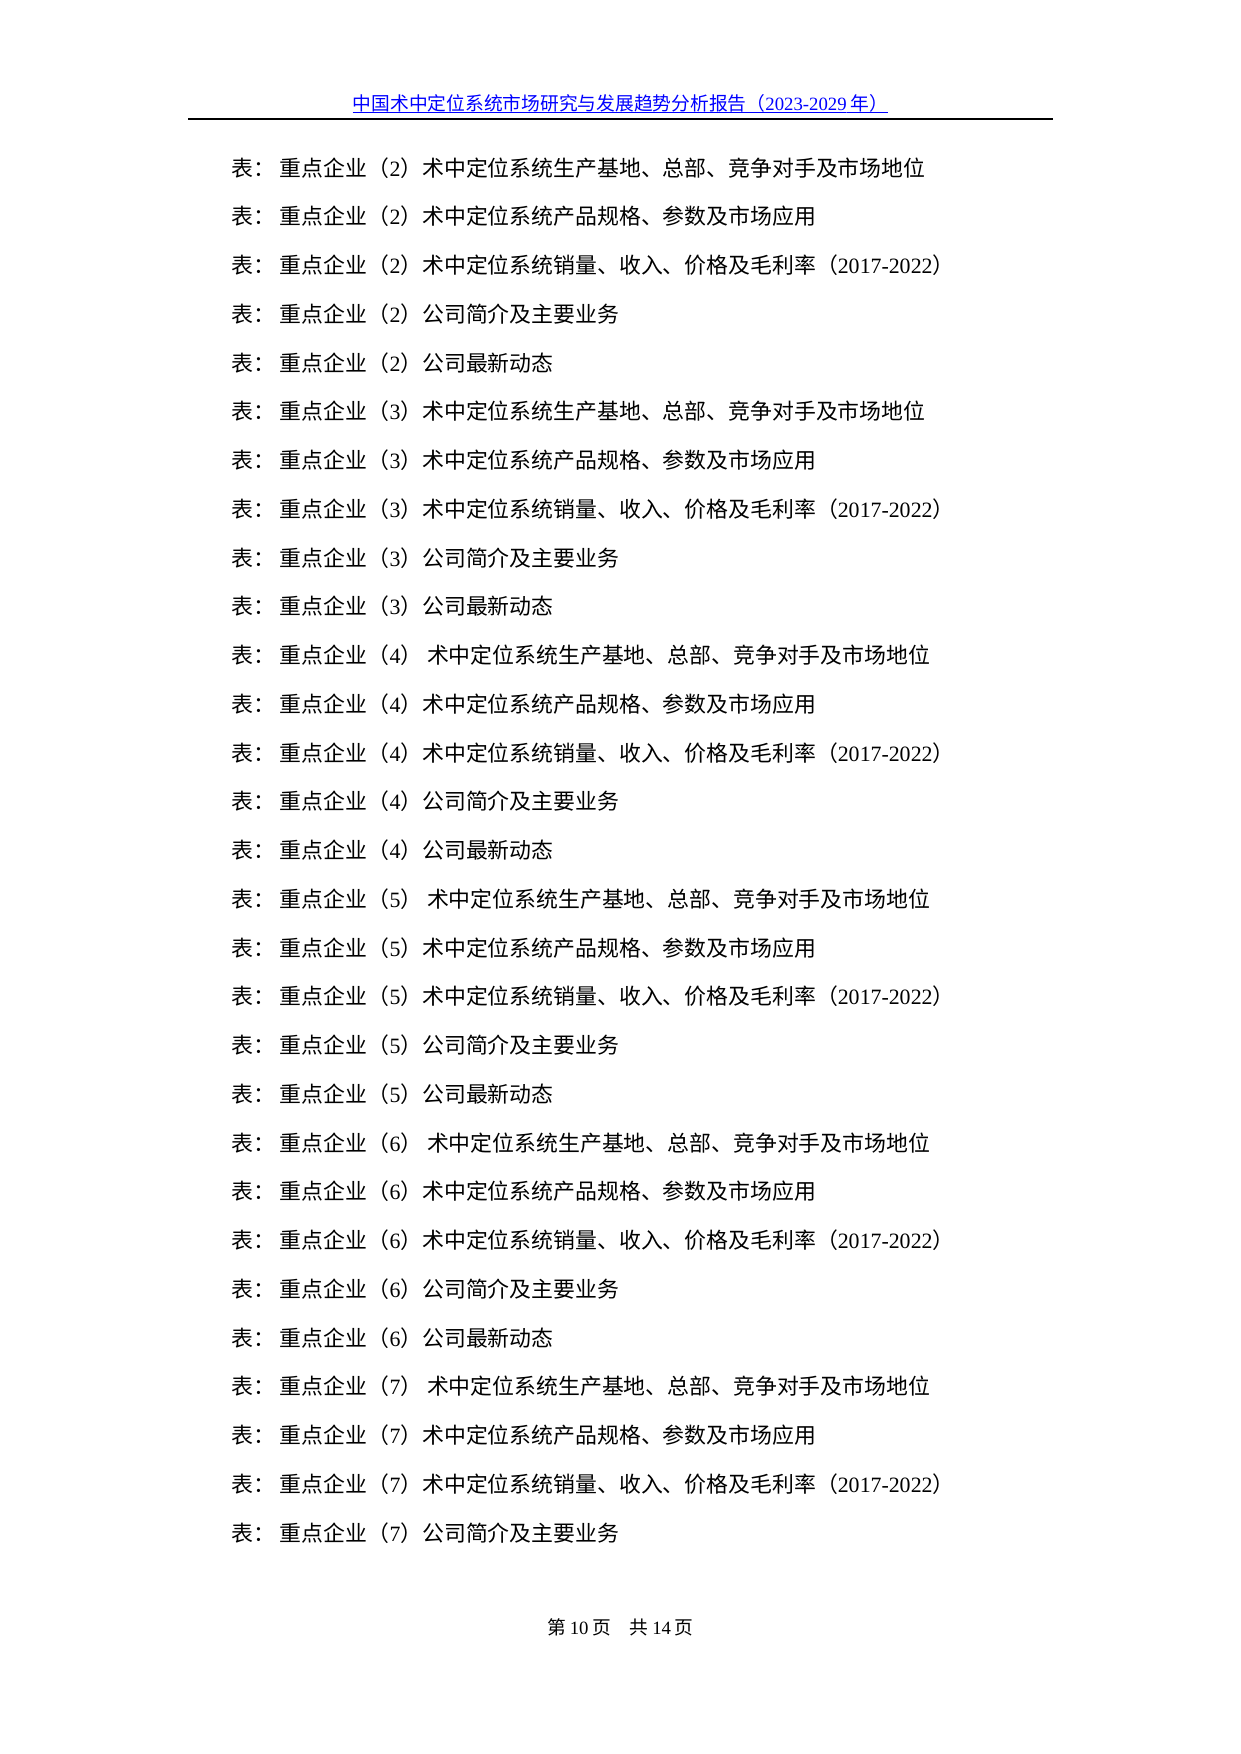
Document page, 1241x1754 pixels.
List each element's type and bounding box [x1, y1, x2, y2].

text [187, 150, 1053, 1548]
